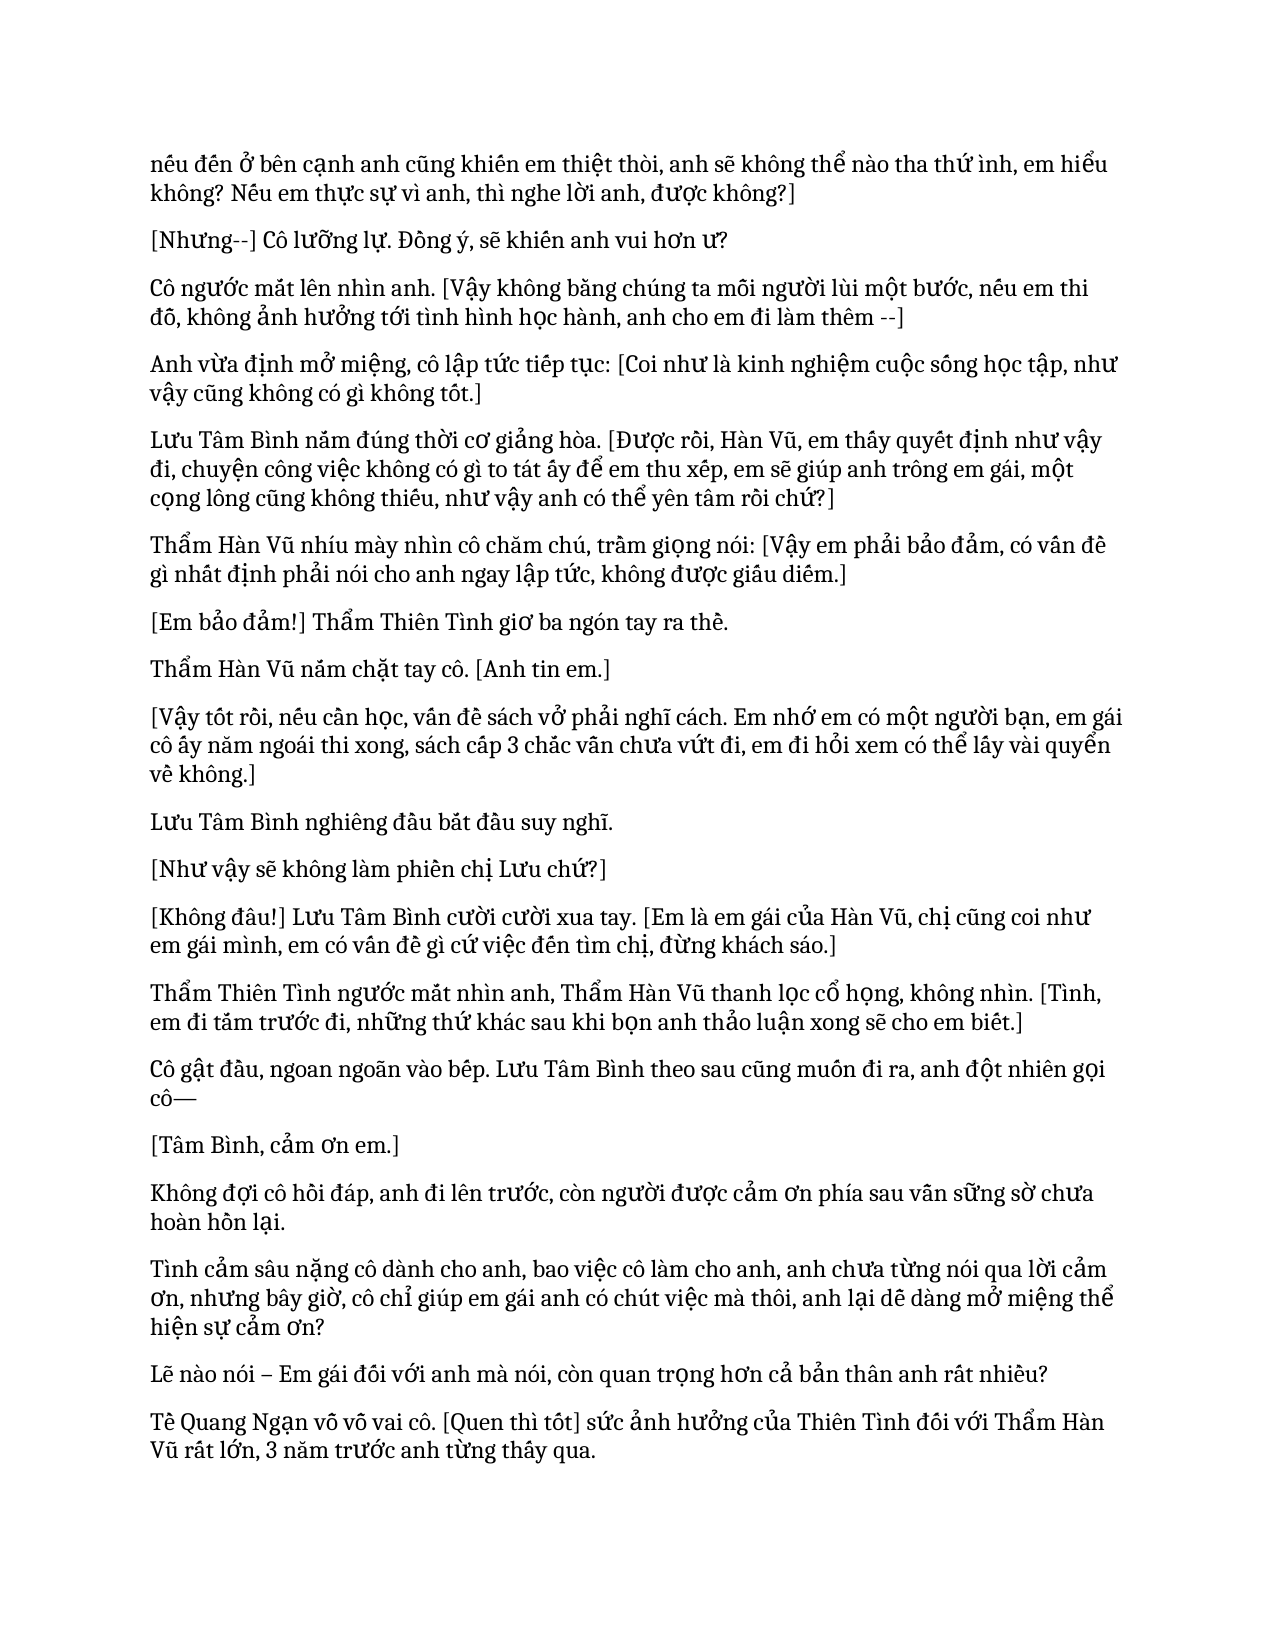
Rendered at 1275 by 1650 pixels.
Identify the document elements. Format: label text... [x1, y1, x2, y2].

text Lưu Tâm Bình nghiêng đầu bắt đầu suy nghĩ. [150, 807, 1125, 836]
text [Như vậy sẽ không làm phiền chị Lưu chứ?] [150, 855, 1125, 884]
text Lưu Tâm Bình nắm đúng thời cơ giảng hòa. [Được rồi, Hàn Vũ, em thấy quyết định như vậy đi, chuyện công việc không có gì to tát ấy để em thu xếp, em sẽ giúp anh trông em gái, một cọng lông cũng không thiếu, như vậy anh có thể yên tâm rồi chứ?] [150, 426, 1125, 512]
text Thẩm Hàn Vũ nắm chặt tay cô. [Anh tin em.] [150, 655, 1125, 684]
text [Vậy tốt rồi, nếu cần học, vấn đề sách vở phải nghĩ cách. Em nhớ em có một người bạn, em gái cô ấy năm ngoái thi xong, sách cấp 3 chắc vẫn chưa vứt đi, em đi hỏi xem có thể lấy vài quyển về không.] [150, 702, 1125, 789]
text [Em bảo đảm!] Thẩm Thiên Tình giơ ba ngón tay ra thề. [150, 607, 1125, 636]
text Tề Quang Ngạn vỗ vỗ vai cô. [Quen thì tốt] sức ảnh hưởng của Thiên Tình đối với Thẩm Hàn Vũ rất lớn, 3 năm trước anh từng thấy qua. [150, 1407, 1125, 1465]
text Cô ngước mắt lên nhìn anh. [Vậy không bằng chúng ta mỗi người lùi một bước, nếu em thi đỗ, không ảnh hưởng tới tình hình học hành, anh cho em đi làm thêm --] [150, 274, 1125, 331]
text Thẩm Thiên Tình ngước mắt nhìn anh, Thẩm Hàn Vũ thanh lọc cổ họng, không nhìn. [Tình, em đi tắm trước đi, những thứ khác sau khi bọn anh thảo luận xong sẽ cho em biết.] [150, 979, 1125, 1036]
text Tình cảm sâu nặng cô dành cho anh, bao việc cô làm cho anh, anh chưa từng nói qua lời cảm ơn, nhưng bây giờ, cô chỉ giúp em gái anh có chút việc mà thôi, anh lại dễ dàng mở miệng thể hiện sự cảm ơn? [150, 1255, 1125, 1341]
text [Tâm Bình, cảm ơn em.] [150, 1131, 1125, 1160]
text Thẩm Hàn Vũ nhíu mày nhìn cô chăm chú, trầm giọng nói: [Vậy em phải bảo đảm, có vấn đề gì nhất định phải nói cho anh ngay lập tức, không được giấu diếm.] [150, 531, 1125, 589]
text Anh vừa định mở miệng, cô lập tức tiếp tục: [Coi như là kinh nghiệm cuộc sống học tập, như vậy cũng không có gì không tốt.] [150, 350, 1125, 407]
text [Nhưng--] Cô lưỡng lự. Đồng ý, sẽ khiến anh vui hơn ư? [150, 226, 1125, 255]
text Lẽ nào nói – Em gái đối với anh mà nói, còn quan trọng hơn cả bản thân anh rất nhiều? [150, 1360, 1125, 1389]
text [150, 150, 1125, 207]
text [Không đâu!] Lưu Tâm Bình cười cười xua tay. [Em là em gái của Hàn Vũ, chị cũng coi như em gái mình, em có vấn đề gì cứ việc đến tìm chị, đừng khách sáo.] [150, 902, 1125, 960]
text Không đợi cô hồi đáp, anh đi lên trước, còn người được cảm ơn phía sau vẫn sững sờ chưa hoàn hồn lại. [150, 1179, 1125, 1236]
text Cô gật đầu, ngoan ngoãn vào bếp. Lưu Tâm Bình theo sau cũng muốn đi ra, anh đột nhiên gọi cô— [150, 1055, 1125, 1112]
